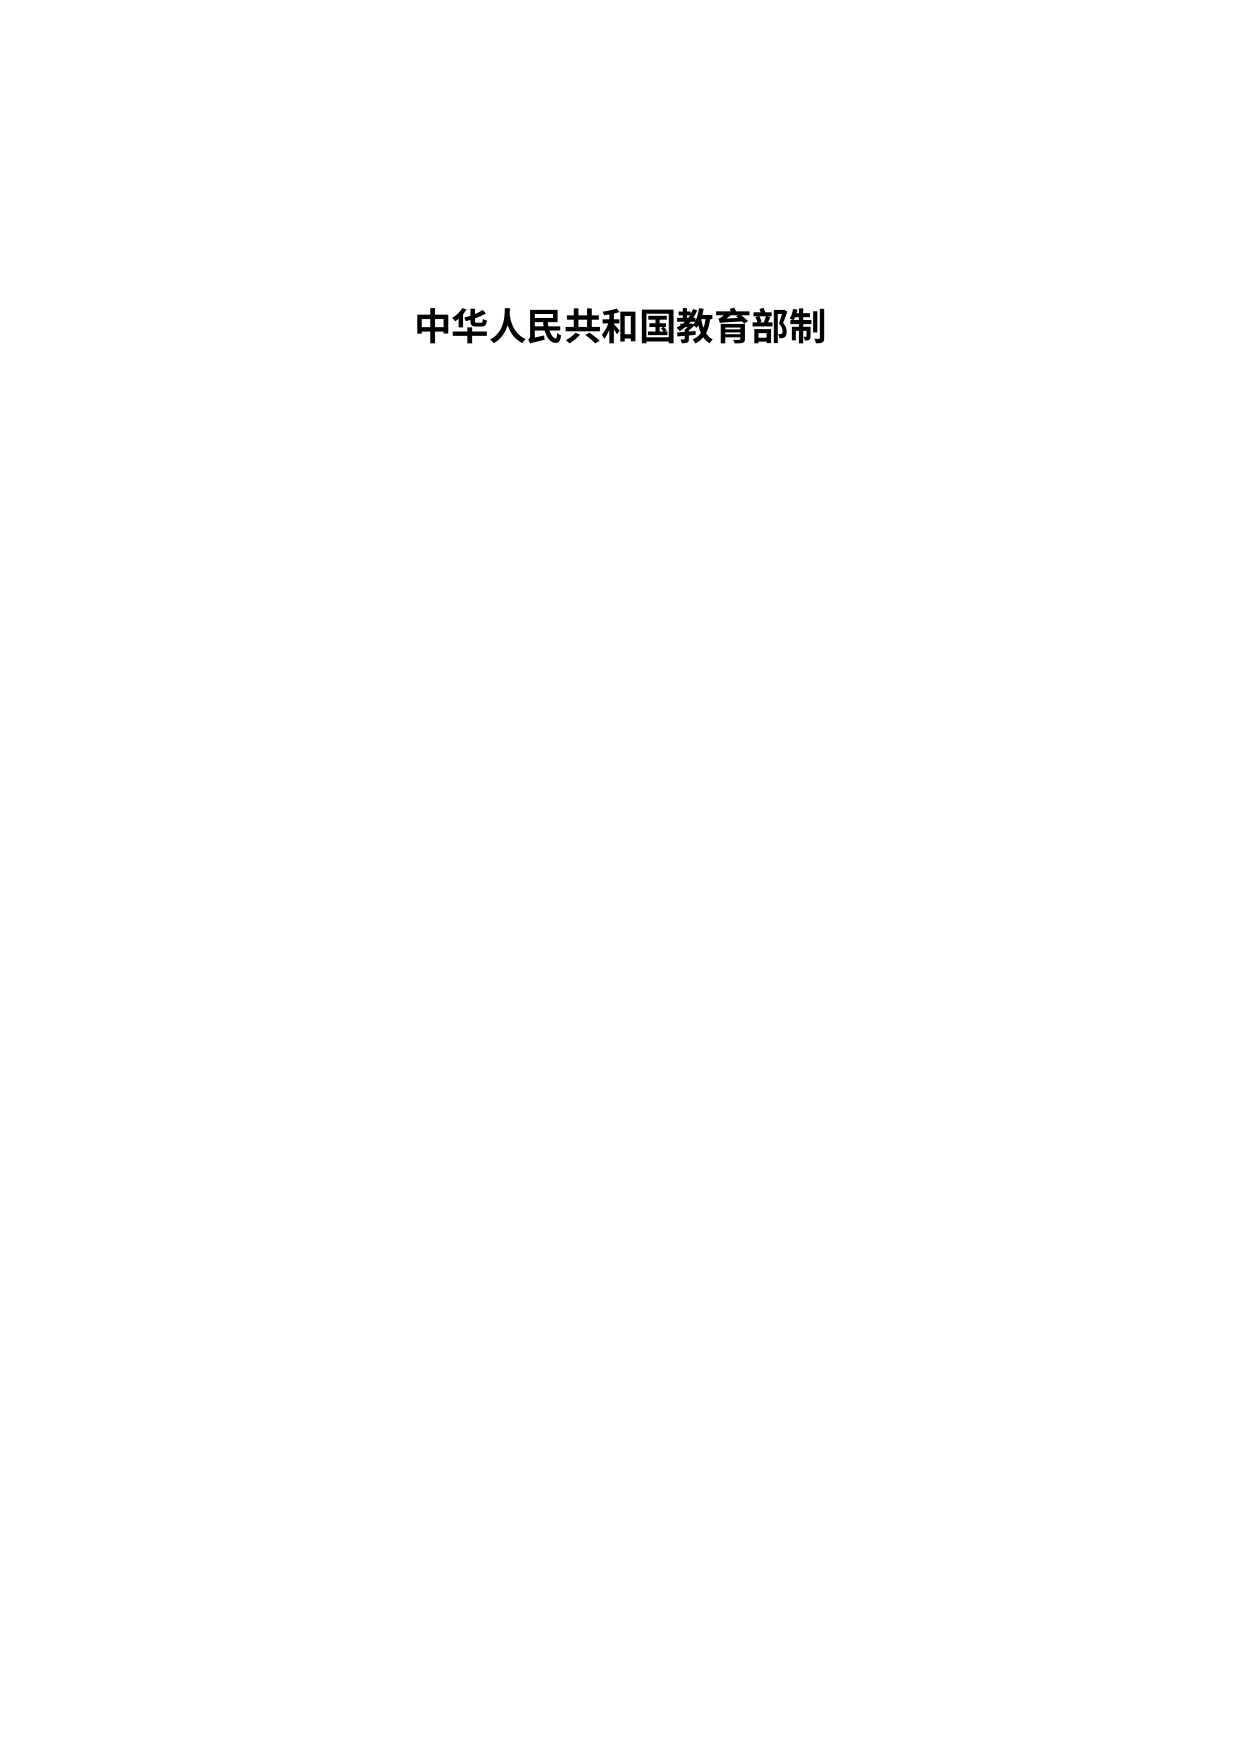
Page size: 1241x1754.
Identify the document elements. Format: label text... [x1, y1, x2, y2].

text 中华人民共和国教育部制 [187, 292, 1053, 357]
